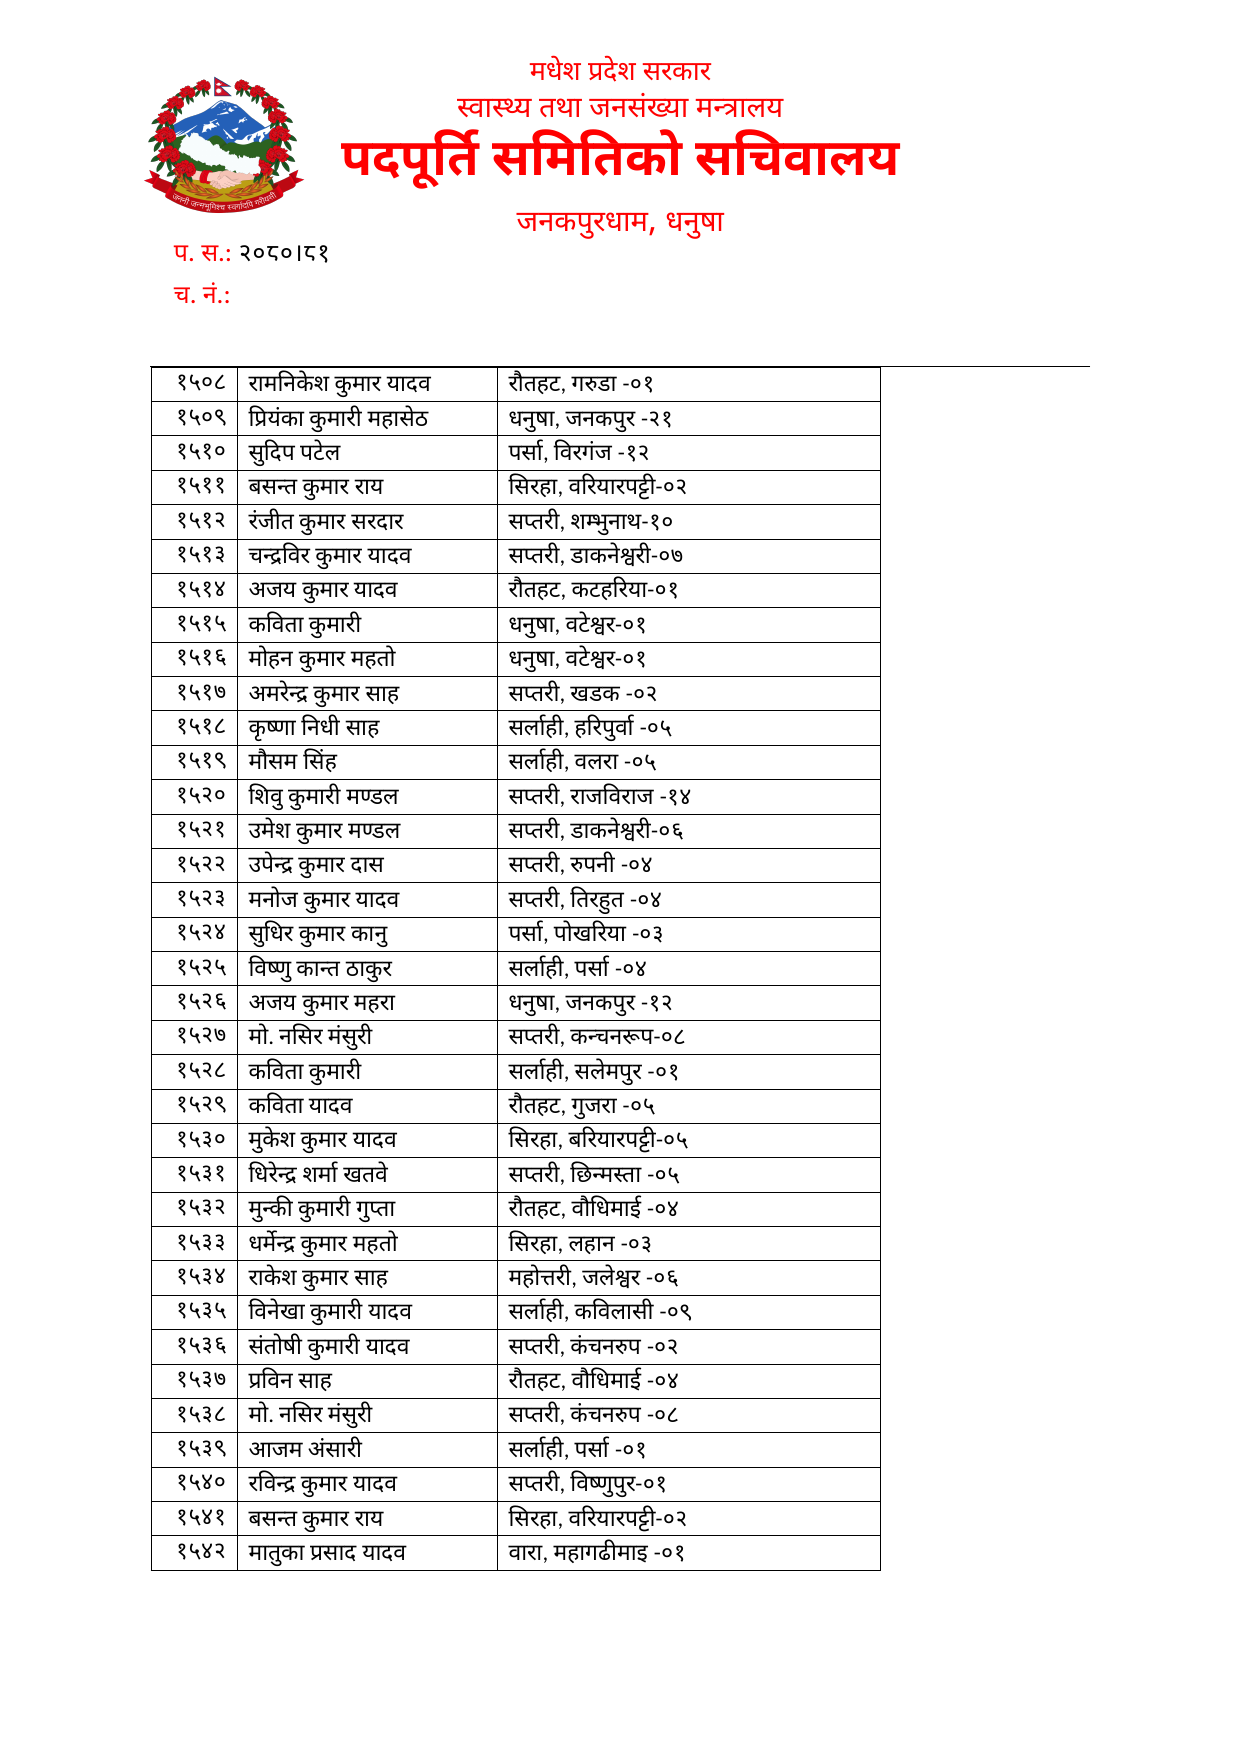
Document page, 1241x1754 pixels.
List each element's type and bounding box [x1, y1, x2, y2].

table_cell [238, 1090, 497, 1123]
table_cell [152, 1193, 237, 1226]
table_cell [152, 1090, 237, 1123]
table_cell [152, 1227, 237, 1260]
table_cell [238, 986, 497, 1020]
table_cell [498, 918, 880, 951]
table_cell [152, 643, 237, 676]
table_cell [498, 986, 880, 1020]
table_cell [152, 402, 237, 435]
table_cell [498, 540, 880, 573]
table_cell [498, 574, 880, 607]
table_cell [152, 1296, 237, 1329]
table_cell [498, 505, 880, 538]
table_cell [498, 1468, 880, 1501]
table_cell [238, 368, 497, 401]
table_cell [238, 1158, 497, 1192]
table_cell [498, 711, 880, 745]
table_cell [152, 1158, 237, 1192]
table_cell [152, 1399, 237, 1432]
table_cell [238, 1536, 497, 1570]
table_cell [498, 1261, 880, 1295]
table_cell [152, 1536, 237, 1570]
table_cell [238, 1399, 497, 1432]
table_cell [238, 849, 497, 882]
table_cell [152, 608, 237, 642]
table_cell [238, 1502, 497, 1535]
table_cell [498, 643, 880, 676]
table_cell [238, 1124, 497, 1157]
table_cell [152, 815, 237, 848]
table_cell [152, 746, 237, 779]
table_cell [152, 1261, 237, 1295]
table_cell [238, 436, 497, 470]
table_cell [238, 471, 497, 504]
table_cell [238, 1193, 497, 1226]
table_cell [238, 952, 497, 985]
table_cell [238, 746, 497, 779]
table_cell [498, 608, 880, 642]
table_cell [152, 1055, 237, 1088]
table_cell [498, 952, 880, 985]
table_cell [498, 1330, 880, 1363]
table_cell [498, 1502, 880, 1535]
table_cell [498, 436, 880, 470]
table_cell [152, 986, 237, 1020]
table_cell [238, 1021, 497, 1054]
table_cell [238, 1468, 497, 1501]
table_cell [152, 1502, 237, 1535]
picture [141, 75, 307, 215]
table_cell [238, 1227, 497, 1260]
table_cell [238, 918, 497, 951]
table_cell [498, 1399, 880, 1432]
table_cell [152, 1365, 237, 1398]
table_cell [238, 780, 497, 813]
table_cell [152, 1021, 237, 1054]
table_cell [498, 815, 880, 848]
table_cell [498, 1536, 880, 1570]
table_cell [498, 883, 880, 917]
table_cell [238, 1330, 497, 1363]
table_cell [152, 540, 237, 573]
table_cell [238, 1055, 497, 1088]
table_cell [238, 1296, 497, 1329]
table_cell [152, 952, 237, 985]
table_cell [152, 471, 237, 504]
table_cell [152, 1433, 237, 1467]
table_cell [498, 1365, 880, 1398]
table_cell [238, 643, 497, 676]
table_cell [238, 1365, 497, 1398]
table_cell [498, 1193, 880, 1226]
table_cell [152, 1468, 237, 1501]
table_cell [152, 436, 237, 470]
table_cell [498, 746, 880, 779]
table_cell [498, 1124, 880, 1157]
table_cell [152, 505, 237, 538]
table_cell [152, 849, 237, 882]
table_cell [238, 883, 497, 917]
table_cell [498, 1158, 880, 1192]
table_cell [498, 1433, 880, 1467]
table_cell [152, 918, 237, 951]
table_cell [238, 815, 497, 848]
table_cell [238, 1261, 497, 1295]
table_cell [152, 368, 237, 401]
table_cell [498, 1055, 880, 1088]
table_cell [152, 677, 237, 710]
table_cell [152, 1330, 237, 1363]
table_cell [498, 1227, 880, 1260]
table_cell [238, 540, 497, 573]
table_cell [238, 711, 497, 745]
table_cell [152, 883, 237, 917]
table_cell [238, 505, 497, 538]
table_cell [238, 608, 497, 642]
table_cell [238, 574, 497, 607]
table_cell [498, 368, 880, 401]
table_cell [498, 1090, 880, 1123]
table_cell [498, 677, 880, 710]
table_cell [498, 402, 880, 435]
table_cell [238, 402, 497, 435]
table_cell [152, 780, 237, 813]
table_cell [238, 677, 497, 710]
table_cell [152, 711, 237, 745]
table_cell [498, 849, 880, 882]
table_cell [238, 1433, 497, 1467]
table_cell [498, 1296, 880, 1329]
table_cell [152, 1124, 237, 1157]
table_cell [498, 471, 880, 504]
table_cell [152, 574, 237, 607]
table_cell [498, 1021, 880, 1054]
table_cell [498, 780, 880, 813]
